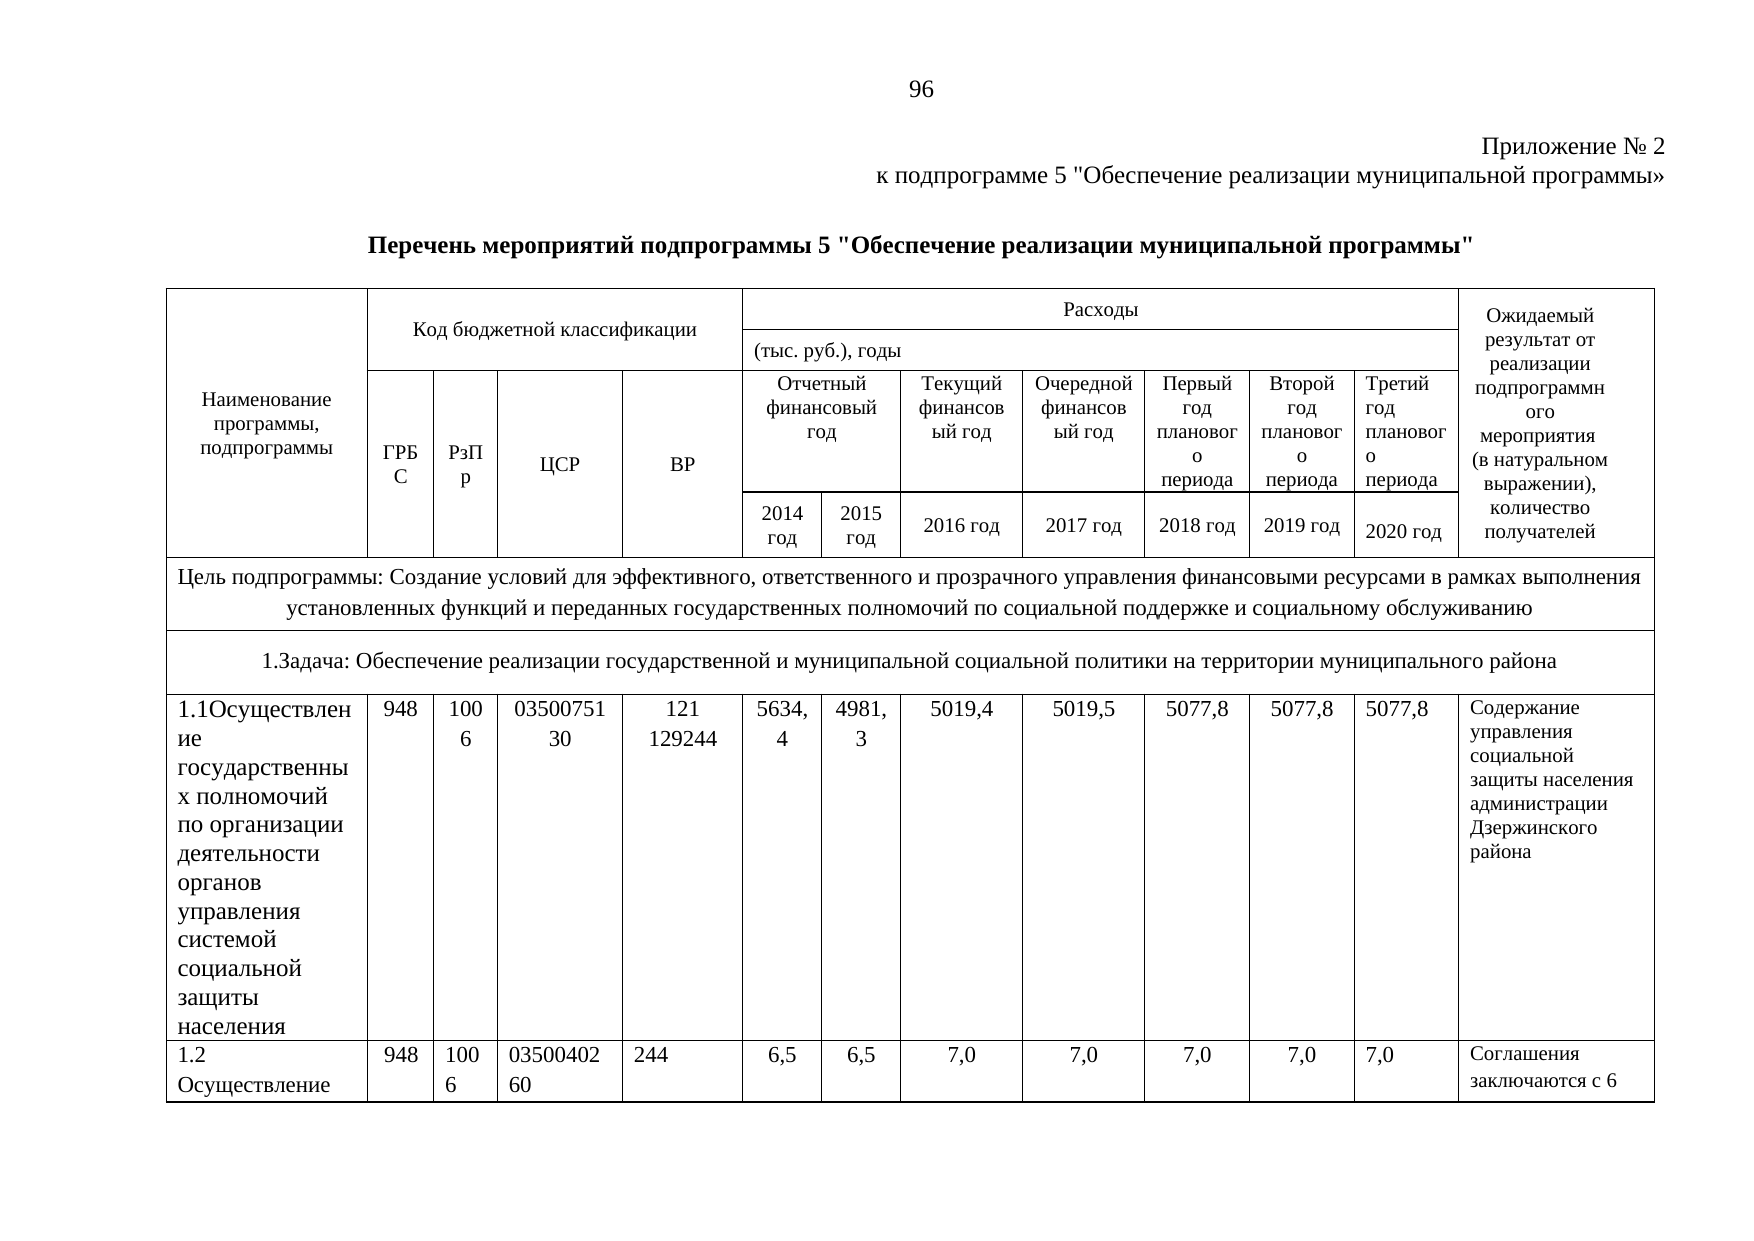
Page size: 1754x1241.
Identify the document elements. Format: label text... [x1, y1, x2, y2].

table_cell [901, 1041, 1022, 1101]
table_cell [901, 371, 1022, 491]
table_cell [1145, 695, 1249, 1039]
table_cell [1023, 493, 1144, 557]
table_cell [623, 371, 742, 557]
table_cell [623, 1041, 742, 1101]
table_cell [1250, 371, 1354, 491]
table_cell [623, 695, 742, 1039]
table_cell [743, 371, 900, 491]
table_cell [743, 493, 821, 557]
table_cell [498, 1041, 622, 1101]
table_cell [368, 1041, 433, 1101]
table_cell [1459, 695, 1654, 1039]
text Приложение № 2 к подпрограмме 5 "Обеспечение реализации муниципальной программы» [177, 131, 1665, 189]
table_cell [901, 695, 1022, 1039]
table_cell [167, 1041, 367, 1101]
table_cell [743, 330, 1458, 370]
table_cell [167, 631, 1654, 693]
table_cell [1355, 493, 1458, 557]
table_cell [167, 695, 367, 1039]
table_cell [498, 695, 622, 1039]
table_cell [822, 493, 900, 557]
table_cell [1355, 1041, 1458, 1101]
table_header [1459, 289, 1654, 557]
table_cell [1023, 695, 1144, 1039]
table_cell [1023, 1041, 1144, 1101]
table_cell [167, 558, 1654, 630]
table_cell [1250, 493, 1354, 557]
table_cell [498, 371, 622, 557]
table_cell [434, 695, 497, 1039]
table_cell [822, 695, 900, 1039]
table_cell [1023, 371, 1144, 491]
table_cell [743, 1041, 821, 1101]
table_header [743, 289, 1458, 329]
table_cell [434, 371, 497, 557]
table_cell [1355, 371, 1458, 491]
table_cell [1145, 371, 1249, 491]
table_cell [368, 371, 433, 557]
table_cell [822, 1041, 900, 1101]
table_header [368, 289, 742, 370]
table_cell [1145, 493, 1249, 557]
text Перечень мероприятий подпрограммы 5 "Обеспечение реализации муниципальной программы" [177, 230, 1665, 259]
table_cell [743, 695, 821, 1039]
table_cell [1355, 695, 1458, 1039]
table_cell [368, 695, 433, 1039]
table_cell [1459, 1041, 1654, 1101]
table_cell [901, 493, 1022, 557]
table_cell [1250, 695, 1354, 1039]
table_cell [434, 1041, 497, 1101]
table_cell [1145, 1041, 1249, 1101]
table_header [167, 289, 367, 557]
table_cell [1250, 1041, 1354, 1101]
